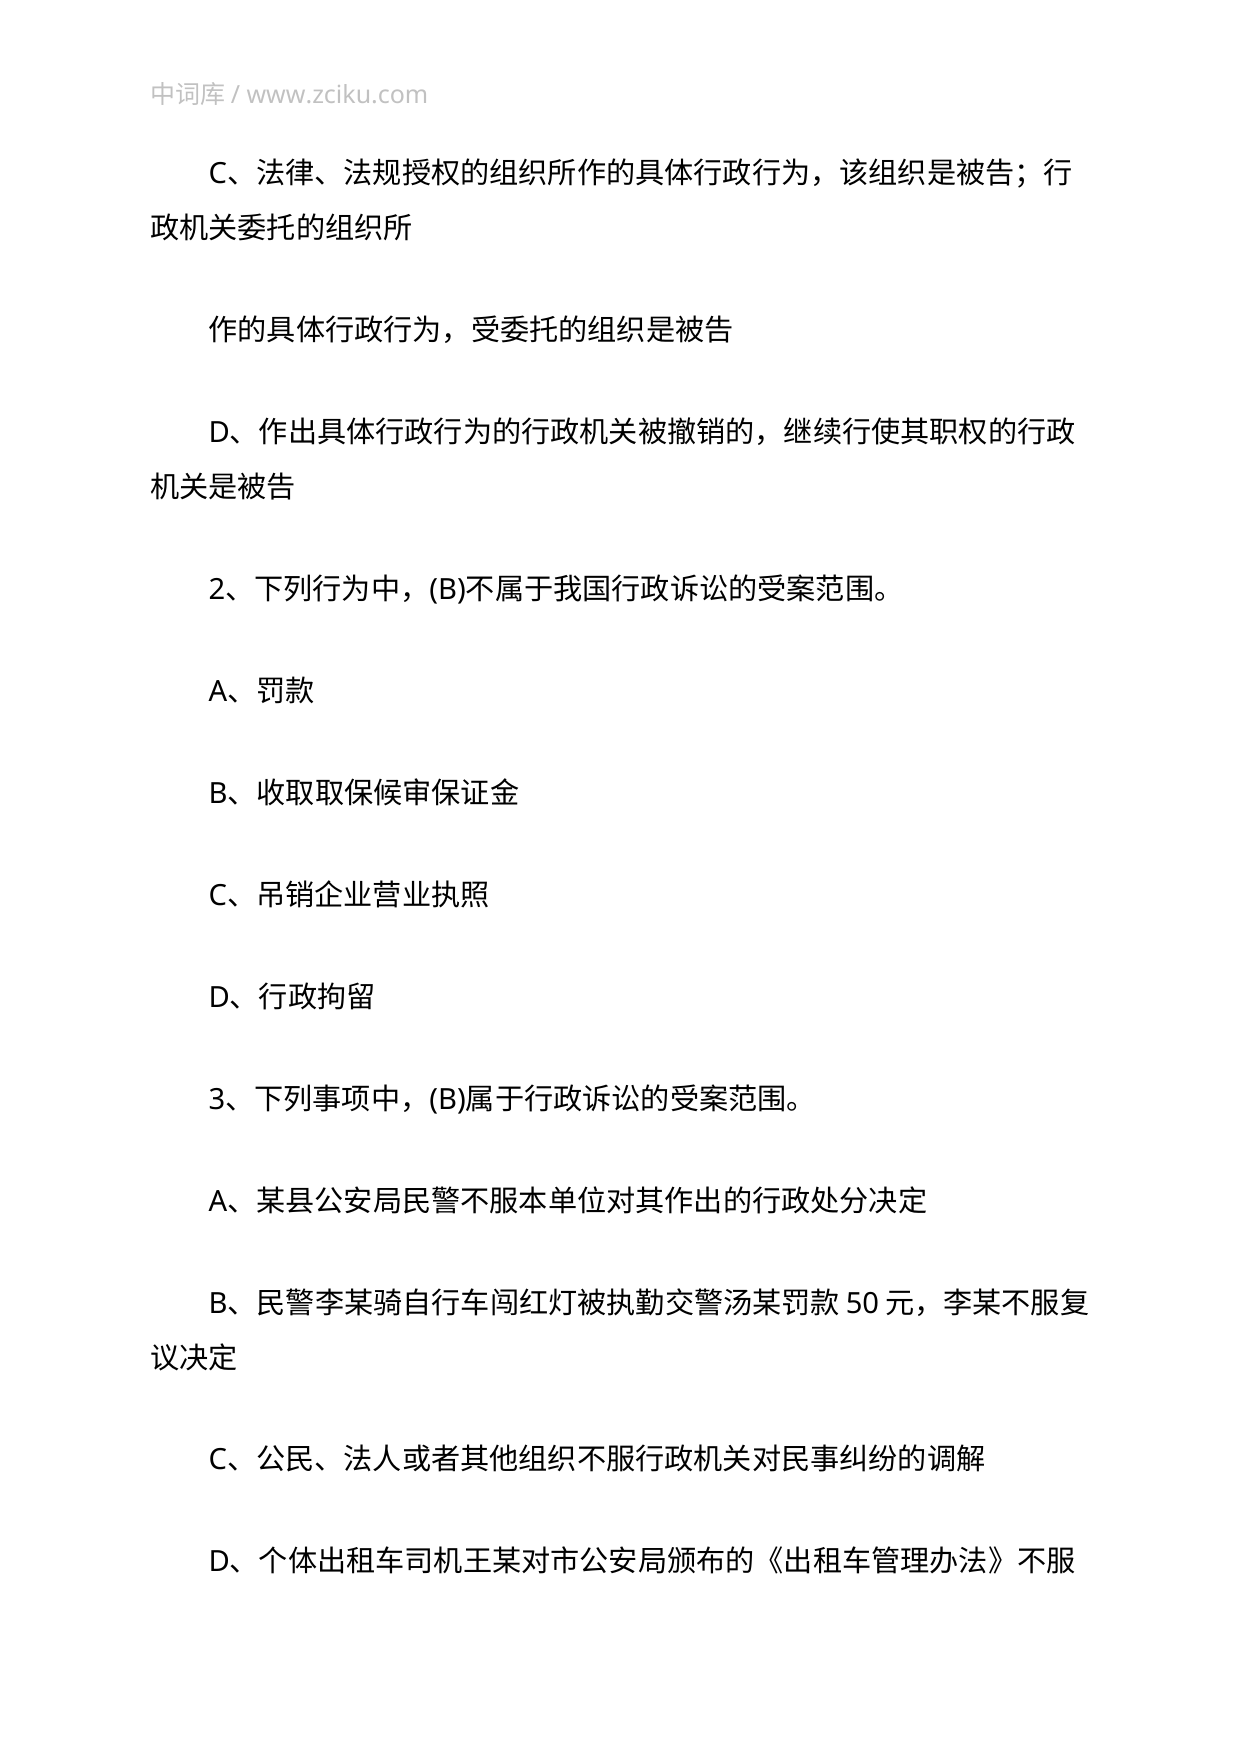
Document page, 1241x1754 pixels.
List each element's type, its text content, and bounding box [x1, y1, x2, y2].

text C、吊销企业营业执照 [150, 871, 1090, 914]
text 3、下列事项中，(B)属于行政诉讼的受案范围。 [150, 1075, 1090, 1118]
text A、某县公安局民警不服本单位对其作出的行政处分决定 [150, 1177, 1090, 1219]
text D、个体出租车司机王某对市公安局颁布的《出租车管理办法》不服 [150, 1538, 1090, 1580]
text B、民警李某骑自行车闯红灯被执勤交警汤某罚款50元，李某不服复议决定 [150, 1279, 1090, 1376]
text 作的具体行政行为，受委托的组织是被告 [150, 307, 1090, 349]
text A、罚款 [150, 667, 1090, 710]
text D、作出具体行政行为的行政机关被撤销的，继续行使其职权的行政机关是被告 [150, 408, 1090, 506]
text B、收取取保候审保证金 [150, 769, 1090, 812]
text C、法律、法规授权的组织所作的具体行政行为，该组织是被告；行政机关委托的组织所 [150, 150, 1090, 247]
text 2、下列行为中，(B)不属于我国行政诉讼的受案范围。 [150, 565, 1090, 608]
text C、公民、法人或者其他组织不服行政机关对民事纠纷的调解 [150, 1436, 1090, 1478]
text D、行政拘留 [150, 973, 1090, 1016]
